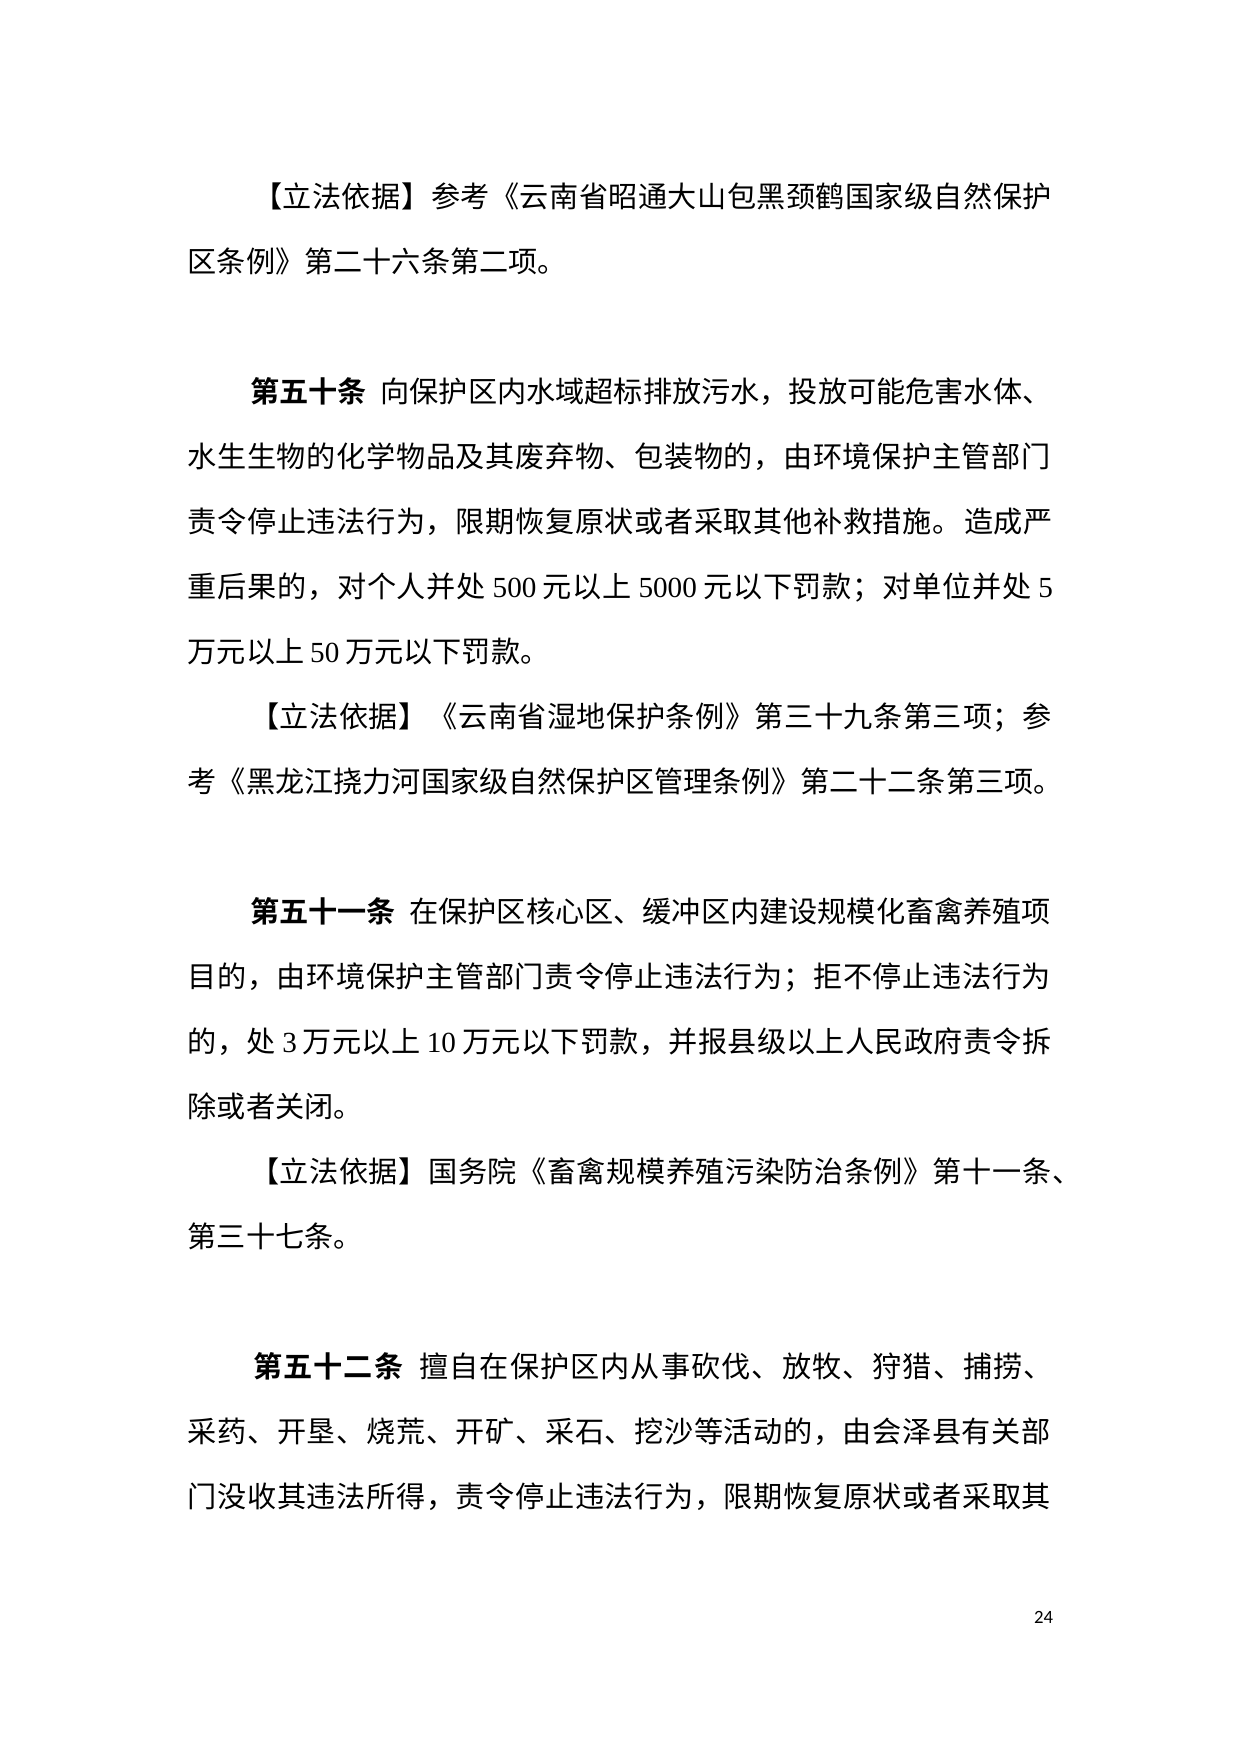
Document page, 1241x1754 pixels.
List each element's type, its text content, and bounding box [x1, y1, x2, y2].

text 第五十条 向保护区内水域超标排放污水，投放可能危害水体、水生生物的化学物品及其废弃物、包装物的，由环境保护主管部门责令停止违法行为，限期恢复原状或者采取其他补救措施。造成严重后果的，对个人并处500元以上5000元以下罚款；对单位并处5万元以上50万元以下罚款。 [187, 357, 1053, 682]
text 【立法依据】参考《云南省昭通大山包黑颈鹤国家级自然保护区条例》第二十六条第二项。 [187, 162, 1053, 292]
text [187, 1332, 1053, 1527]
text 【立法依据】国务院《畜禽规模养殖污染防治条例》第十一条、第三十七条。 [187, 1137, 1053, 1267]
text 第五十一条 在保护区核心区、缓冲区内建设规模化畜禽养殖项目的，由环境保护主管部门责令停止违法行为；拒不停止违法行为的，处3万元以上10万元以下罚款，并报县级以上人民政府责令拆除或者关闭。 [187, 877, 1053, 1137]
text 【立法依据】《云南省湿地保护条例》第三十九条第三项；参考《黑龙江挠力河国家级自然保护区管理条例》第二十二条第三项。 [187, 682, 1053, 812]
